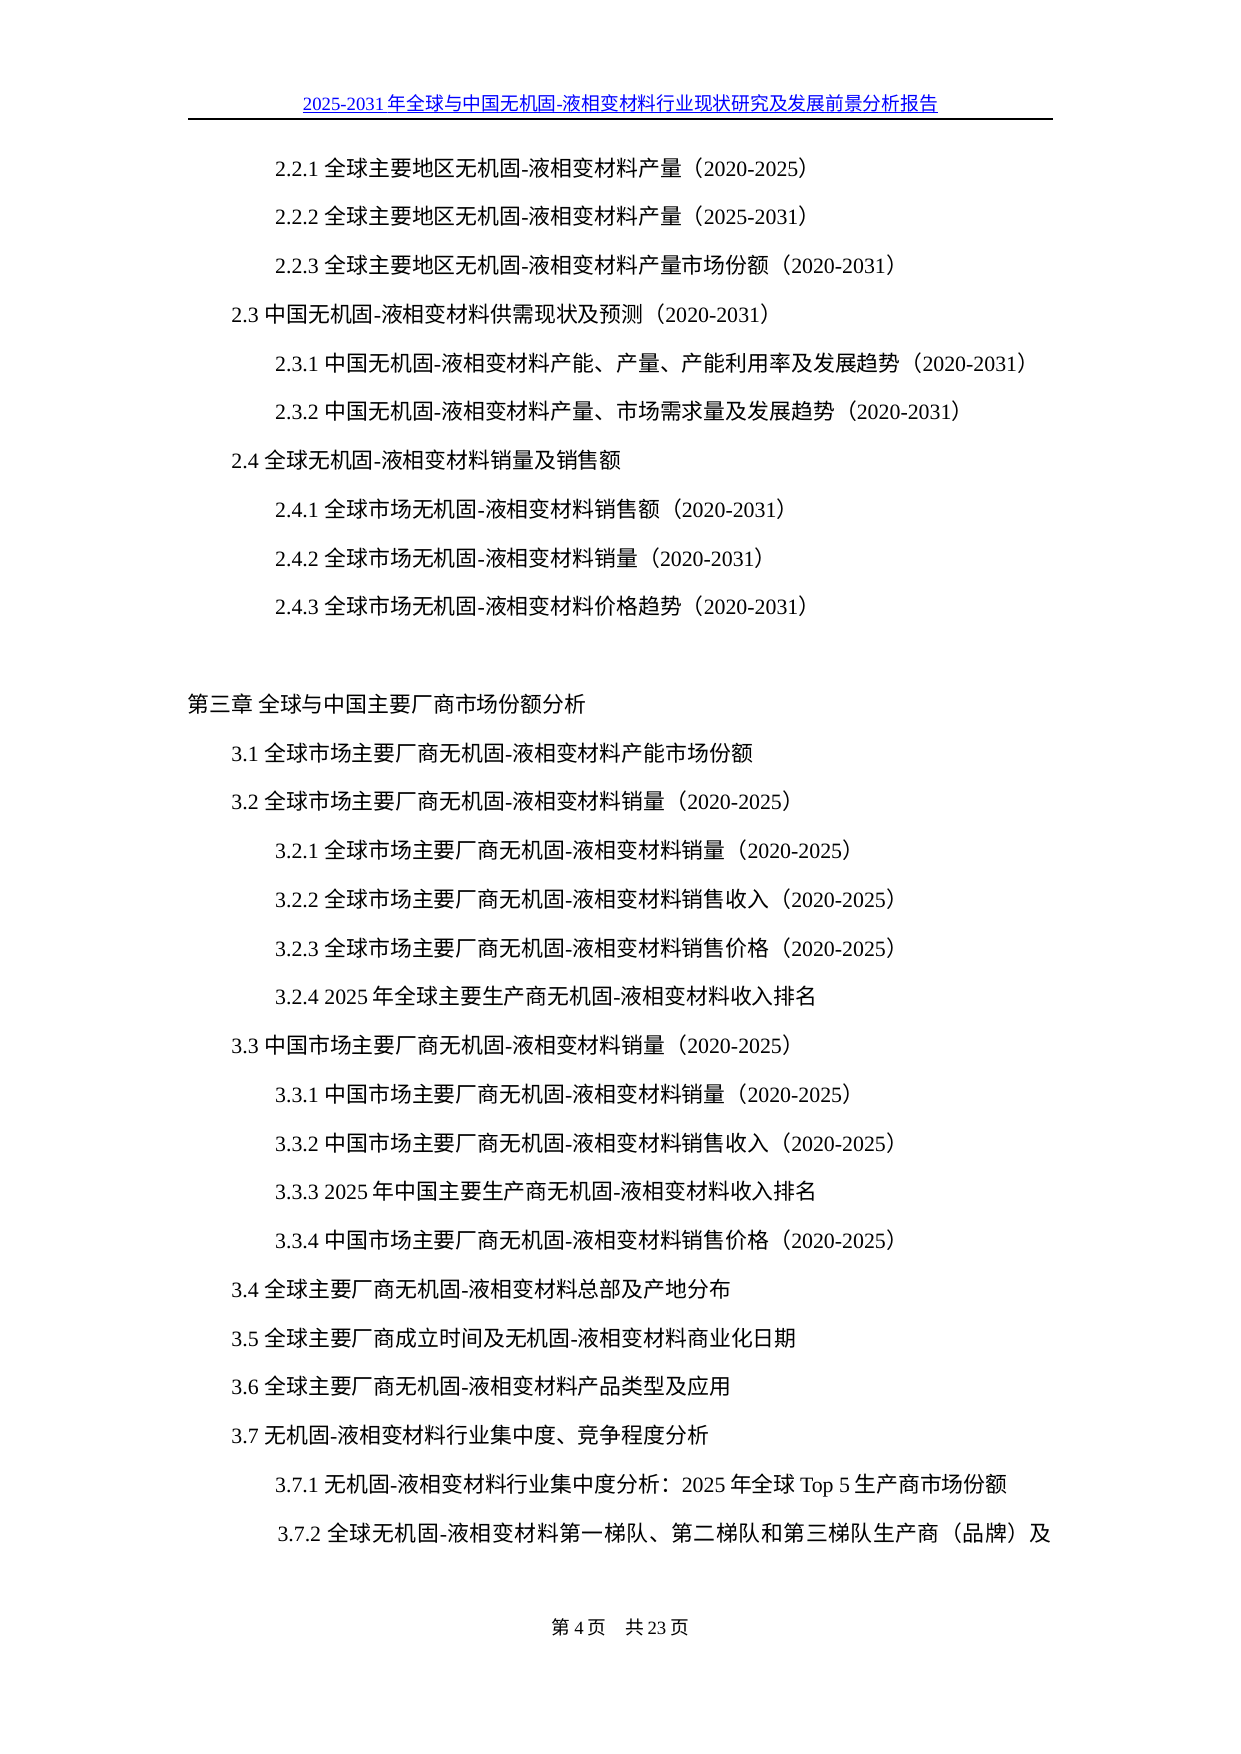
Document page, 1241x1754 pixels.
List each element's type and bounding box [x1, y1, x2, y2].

text [187, 150, 1053, 1548]
